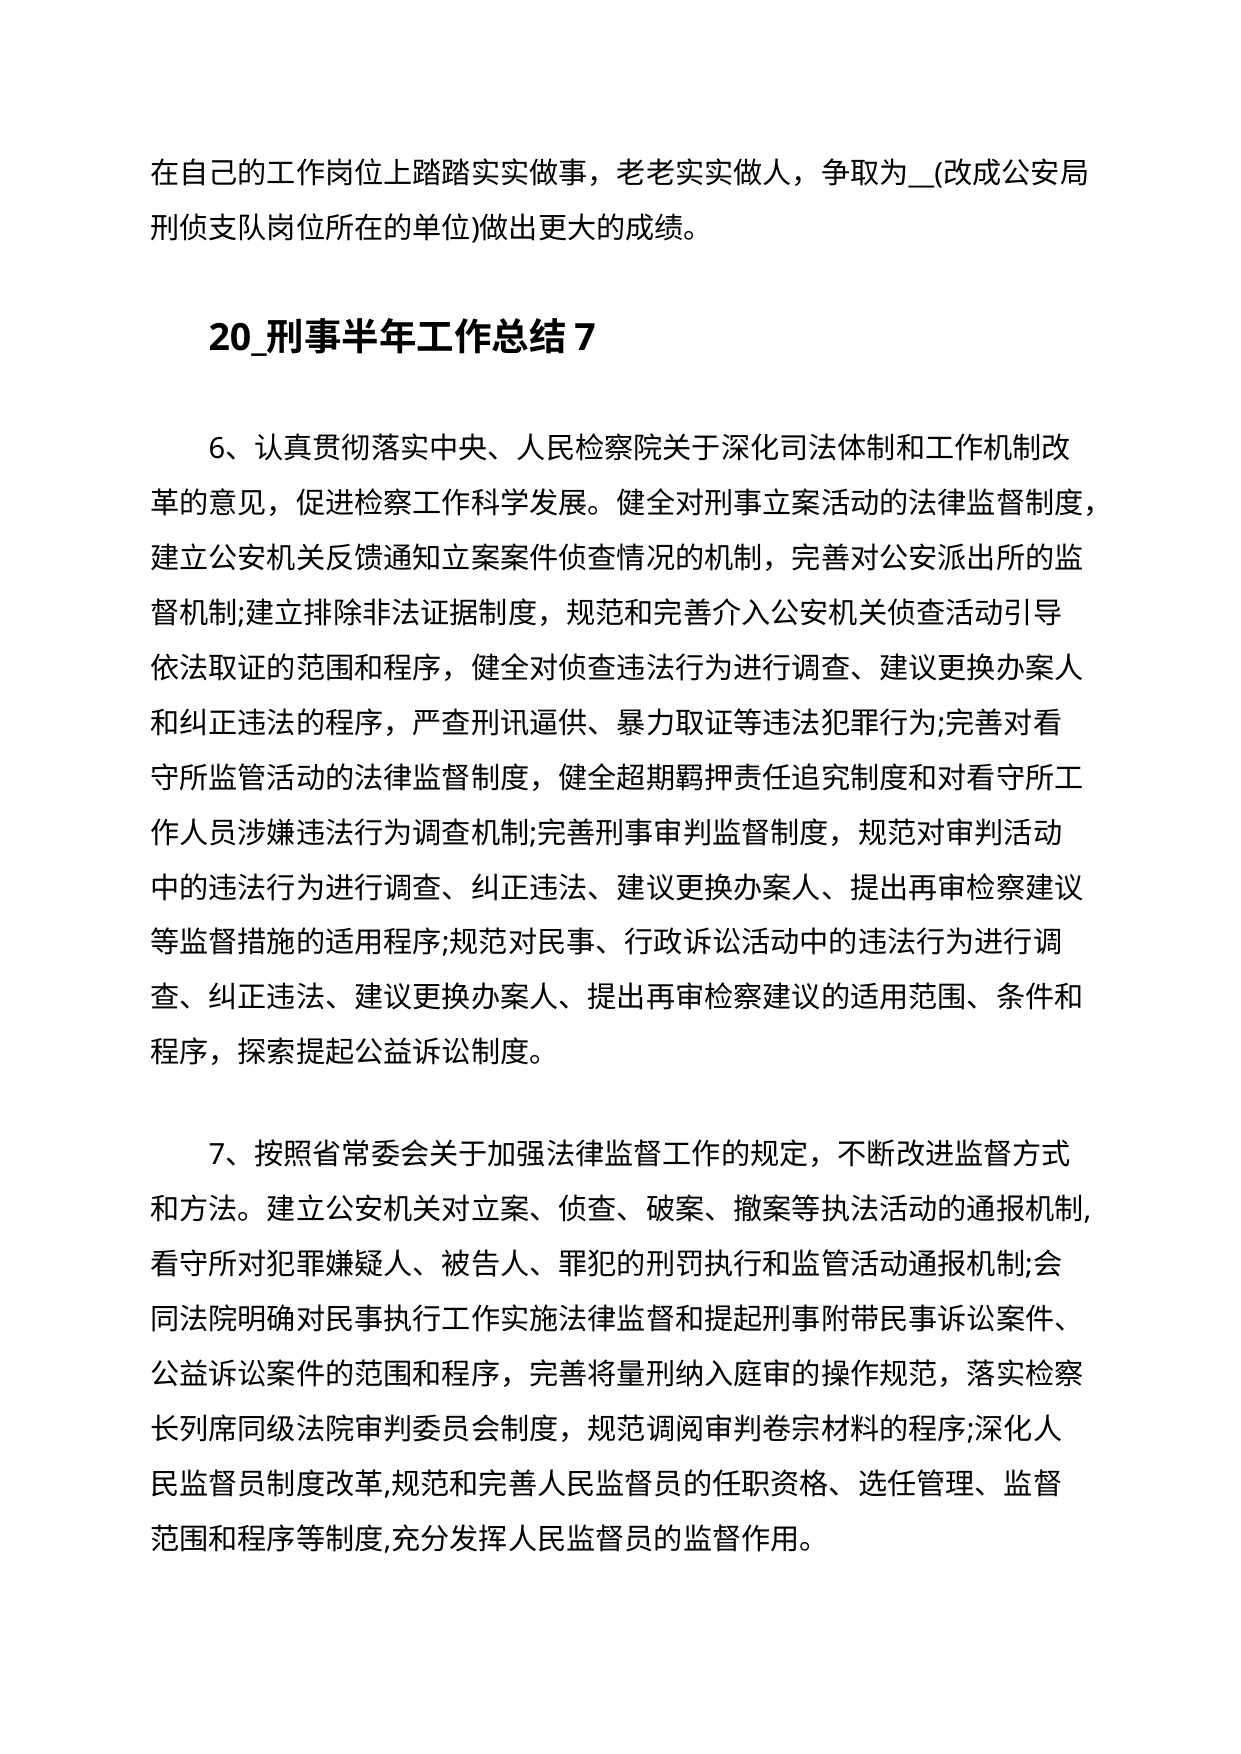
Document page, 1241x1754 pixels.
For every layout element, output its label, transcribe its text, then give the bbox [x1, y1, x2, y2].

text 7、按照省常委会关于加强法律监督工作的规定，不断改进监督方式和方法。建立公安机关对立案、侦查、破案、撤案等执法活动的通报机制,看守所对犯罪嫌疑人、被告人、罪犯的刑罚执行和监管活动通报机制;会同法院明确对民事执行工作实施法律监督和提起刑事附带民事诉讼案件、公益诉讼案件的范围和程序，完善将量刑纳入庭审的操作规范，落实检察长列席同级法院审判委员会制度，规范调阅审判卷宗材料的程序;深化人民监督员制度改革,规范和完善人民监督员的任职资格、选任管理、监督范围和程序等制度,充分发挥人民监督员的监督作用。 [150, 1131, 1090, 1558]
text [150, 150, 1090, 247]
text 20_刑事半年工作总结7 [150, 307, 1090, 361]
text 6、认真贯彻落实中央、人民检察院关于深化司法体制和工作机制改革的意见，促进检察工作科学发展。健全对刑事立案活动的法律监督制度，建立公安机关反馈通知立案案件侦查情况的机制，完善对公安派出所的监督机制;建立排除非法证据制度，规范和完善介入公安机关侦查活动引导依法取证的范围和程序，健全对侦查违法行为进行调查、建议更换办案人和纠正违法的程序，严查刑讯逼供、暴力取证等违法犯罪行为;完善对看守所监管活动的法律监督制度，健全超期羁押责任追究制度和对看守所工作人员涉嫌违法行为调查机制;完善刑事审判监督制度，规范对审判活动中的违法行为进行调查、纠正违法、建议更换办案人、提出再审检察建议等监督措施的适用程序;规范对民事、行政诉讼活动中的违法行为进行调查、纠正违法、建议更换办案人、提出再审检察建议的适用范围、条件和程序，探索提起公益诉讼制度。 [150, 424, 1090, 1071]
